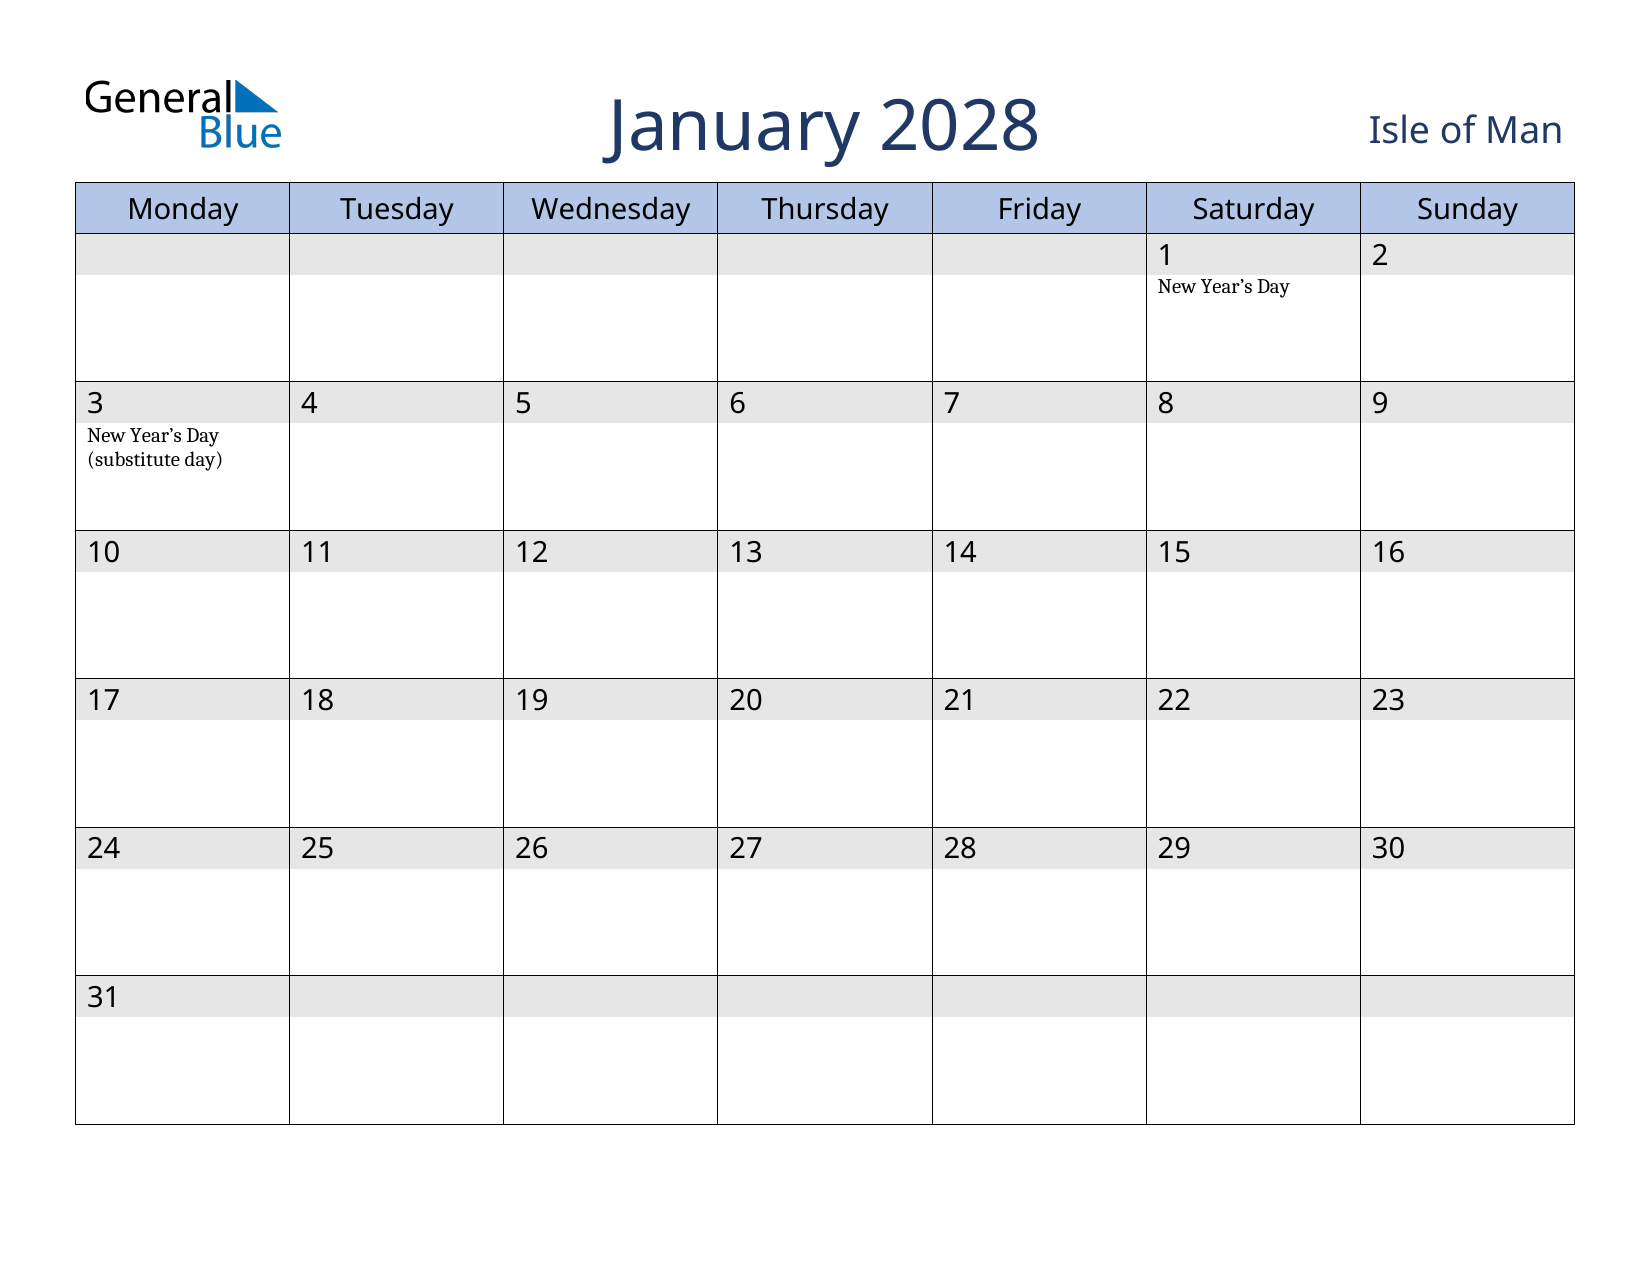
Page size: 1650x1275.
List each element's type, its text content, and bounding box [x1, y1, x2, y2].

table_cell [290, 275, 503, 381]
table_cell [504, 976, 717, 1017]
table_cell [718, 869, 932, 975]
table_header January 2028 [504, 75, 1146, 182]
table_cell 21 [933, 679, 1146, 720]
table_cell [290, 720, 503, 827]
table_cell [1147, 423, 1360, 530]
table_cell [718, 234, 932, 275]
table_cell Monday [76, 183, 289, 233]
table_cell [1361, 572, 1574, 678]
table_cell 13 [718, 531, 932, 572]
table_cell [1361, 1017, 1574, 1123]
table_cell [933, 234, 1146, 275]
table_cell Wednesday [504, 183, 717, 233]
table_cell 20 [718, 679, 932, 720]
table_cell [1361, 976, 1574, 1017]
table_cell [504, 869, 717, 975]
table_cell [933, 423, 1146, 530]
table_cell 22 [1147, 679, 1360, 720]
table_cell [1147, 976, 1360, 1017]
table_header [76, 75, 503, 182]
table_cell [504, 423, 717, 530]
table_cell 12 [504, 531, 717, 572]
table_cell 2 [1361, 234, 1574, 275]
table_cell 24 [76, 828, 289, 869]
table_cell 8 [1147, 382, 1360, 423]
table_cell 26 [504, 828, 717, 869]
table_cell 19 [504, 679, 717, 720]
table_cell [1361, 275, 1574, 381]
table_cell 25 [290, 828, 503, 869]
table_cell 6 [718, 382, 932, 423]
table_cell 23 [1361, 679, 1574, 720]
table_cell 4 [290, 382, 503, 423]
table_cell [290, 869, 503, 975]
table_cell [933, 869, 1146, 975]
table_cell Tuesday [290, 183, 503, 233]
table_cell [504, 720, 717, 827]
table_cell [504, 275, 717, 381]
table_cell Saturday [1147, 183, 1360, 233]
table_cell New Year’s Day [1147, 275, 1360, 381]
table_cell [933, 1017, 1146, 1123]
table_cell Sunday [1361, 183, 1574, 233]
table_cell [718, 423, 932, 530]
table_cell [504, 1017, 717, 1123]
table_cell [504, 572, 717, 678]
table_cell [1147, 720, 1360, 827]
table_cell [1361, 869, 1574, 975]
table_cell 1 [1147, 234, 1360, 275]
table_cell [504, 234, 717, 275]
table_cell [76, 234, 289, 275]
table_cell [290, 572, 503, 678]
table_cell [76, 720, 289, 827]
table_cell 10 [76, 531, 289, 572]
table_cell [933, 976, 1146, 1017]
table_header Isle of Man [1146, 75, 1574, 182]
table_cell 17 [76, 679, 289, 720]
table_cell [290, 1017, 503, 1123]
table_cell 7 [933, 382, 1146, 423]
table_cell [1361, 720, 1574, 827]
table_cell 3 [76, 382, 289, 423]
table_cell Thursday [718, 183, 932, 233]
table_cell [1361, 423, 1574, 530]
table_cell [933, 275, 1146, 381]
table_cell [76, 869, 289, 975]
table_cell [933, 572, 1146, 678]
table_cell 5 [504, 382, 717, 423]
table_cell Friday [933, 183, 1146, 233]
table_cell [718, 1017, 932, 1123]
table_cell [1147, 869, 1360, 975]
table_cell [290, 234, 503, 275]
table_cell 30 [1361, 828, 1574, 869]
table_cell 27 [718, 828, 932, 869]
picture [86, 80, 281, 148]
table_cell [933, 720, 1146, 827]
table_cell 9 [1361, 382, 1574, 423]
table_cell [1147, 1017, 1360, 1123]
table_cell [76, 275, 289, 381]
table_cell 18 [290, 679, 503, 720]
table_cell [76, 572, 289, 678]
table_cell 11 [290, 531, 503, 572]
table_cell 31 [76, 976, 289, 1017]
table_cell [290, 976, 503, 1017]
table_cell [1147, 572, 1360, 678]
table_cell 29 [1147, 828, 1360, 869]
table_cell 16 [1361, 531, 1574, 572]
table_cell 14 [933, 531, 1146, 572]
table_cell New Year’s Day (substitute day) [76, 423, 289, 530]
table_cell [290, 423, 503, 530]
table_cell [76, 1017, 289, 1123]
table_cell [718, 572, 932, 678]
table_cell 28 [933, 828, 1146, 869]
table_cell [718, 976, 932, 1017]
table_cell [718, 720, 932, 827]
table_cell 15 [1147, 531, 1360, 572]
table_cell [718, 275, 932, 381]
